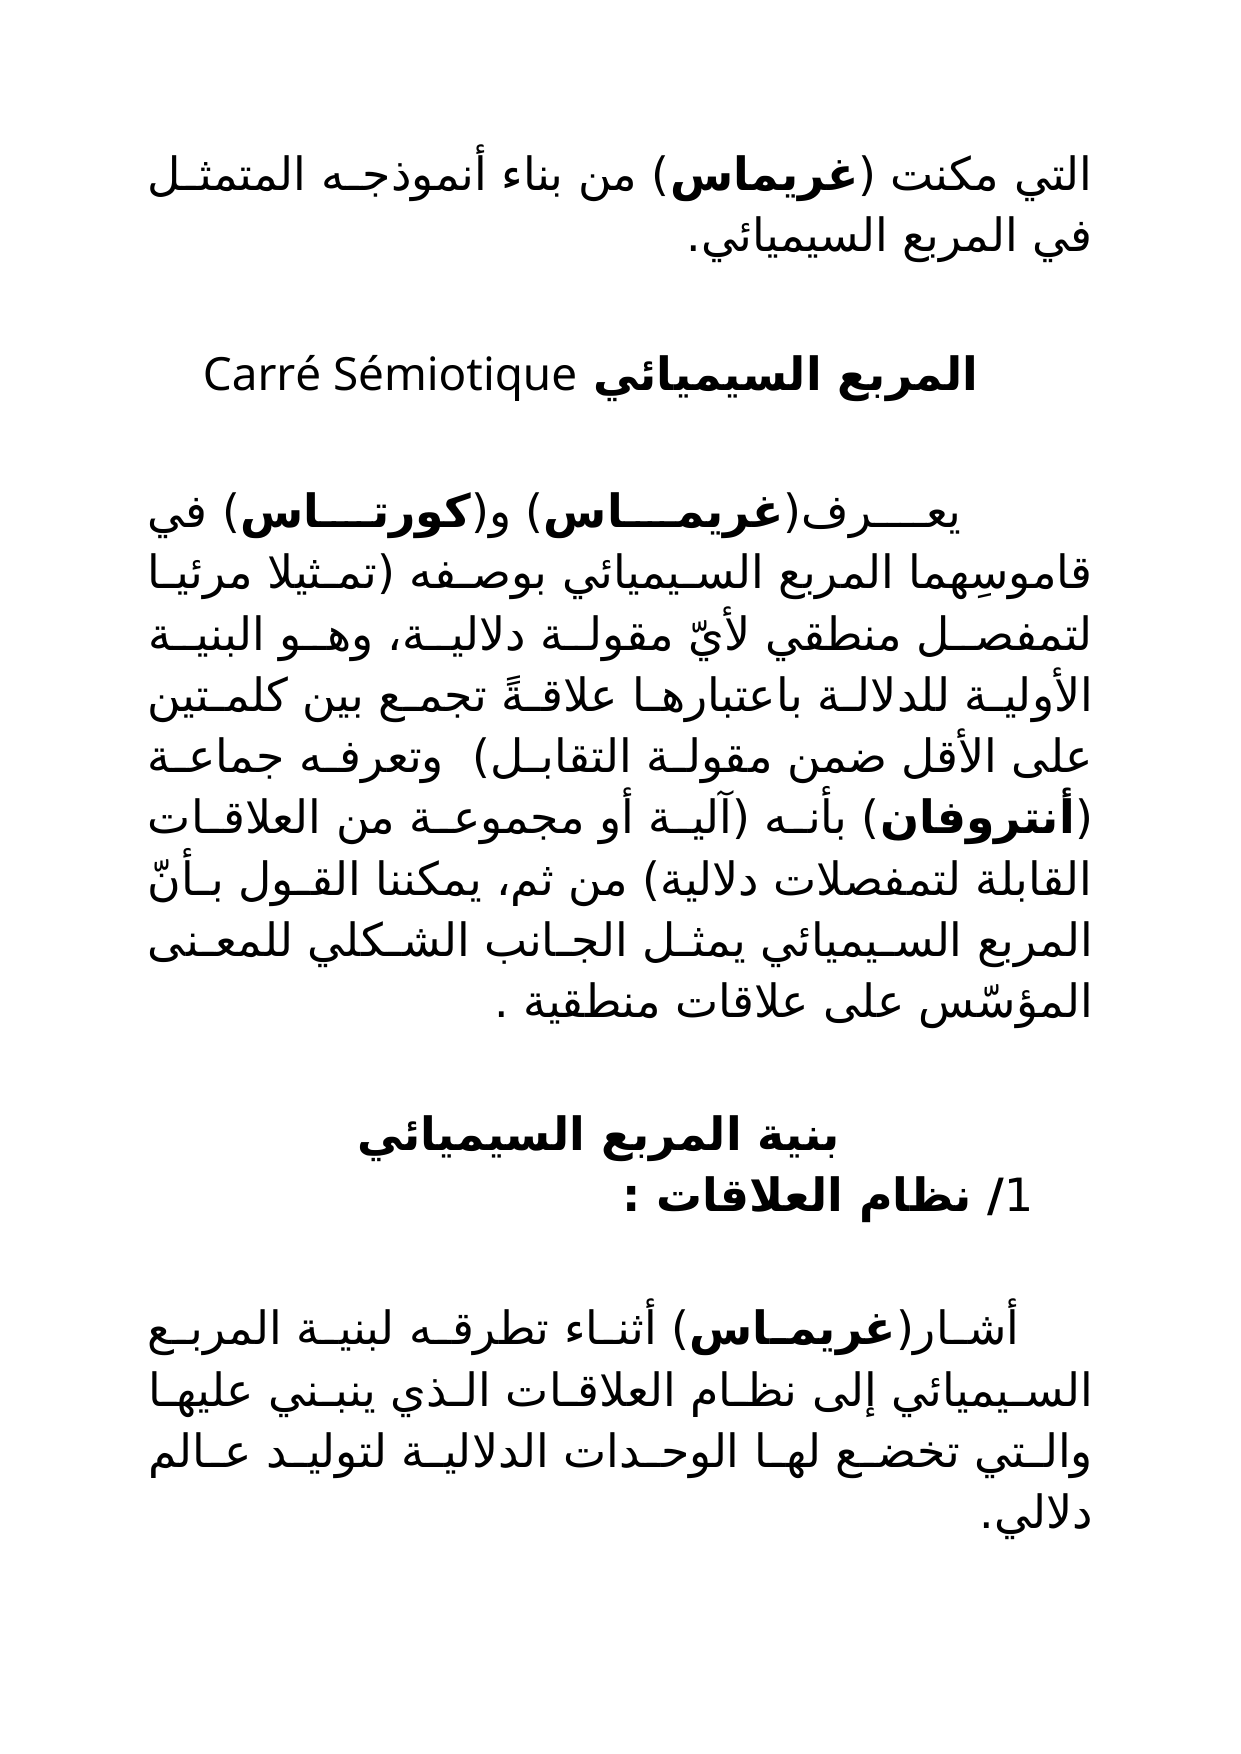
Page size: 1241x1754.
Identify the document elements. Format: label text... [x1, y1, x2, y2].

text 1/ نظام العلاقات : [148, 1169, 1093, 1223]
text أشار(غريماس) أثناء تطرقه لبنية المربع السيميائي إلى نظام العلاقات الذي ينبني عليها والتي تخضع لها الوحدات الدلالية لتوليد عالم دلالي. [148, 1302, 1093, 1539]
text المربع السيميائي Carré Sémiotique [148, 342, 1093, 404]
text يعرف(غريماس) و(كورتاس) في قاموسِهما المربع السيميائي بوصفه (تمثيلا مرئيا لتمفصل منطقي لأيّ مقولة دلالية، وهو البنية الأولية للدلالة باعتبارها علاقةً تجمع بين كلمتين على الأقل ضمن مقولة التقابل) وتعرفه جماعة (أنتروفان) بأنه (آلية أو مجموعة من العلاقات القابلة لتمفصلات دلالية) من ثم، يمكننا القول بأنّ المربع السيميائي يمثل الجانب الشكلي للمعنى المؤسّس على علاقات منطقية . [148, 485, 1093, 1028]
text بنية المربع السيميائي [148, 1108, 1093, 1161]
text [148, 148, 1093, 262]
